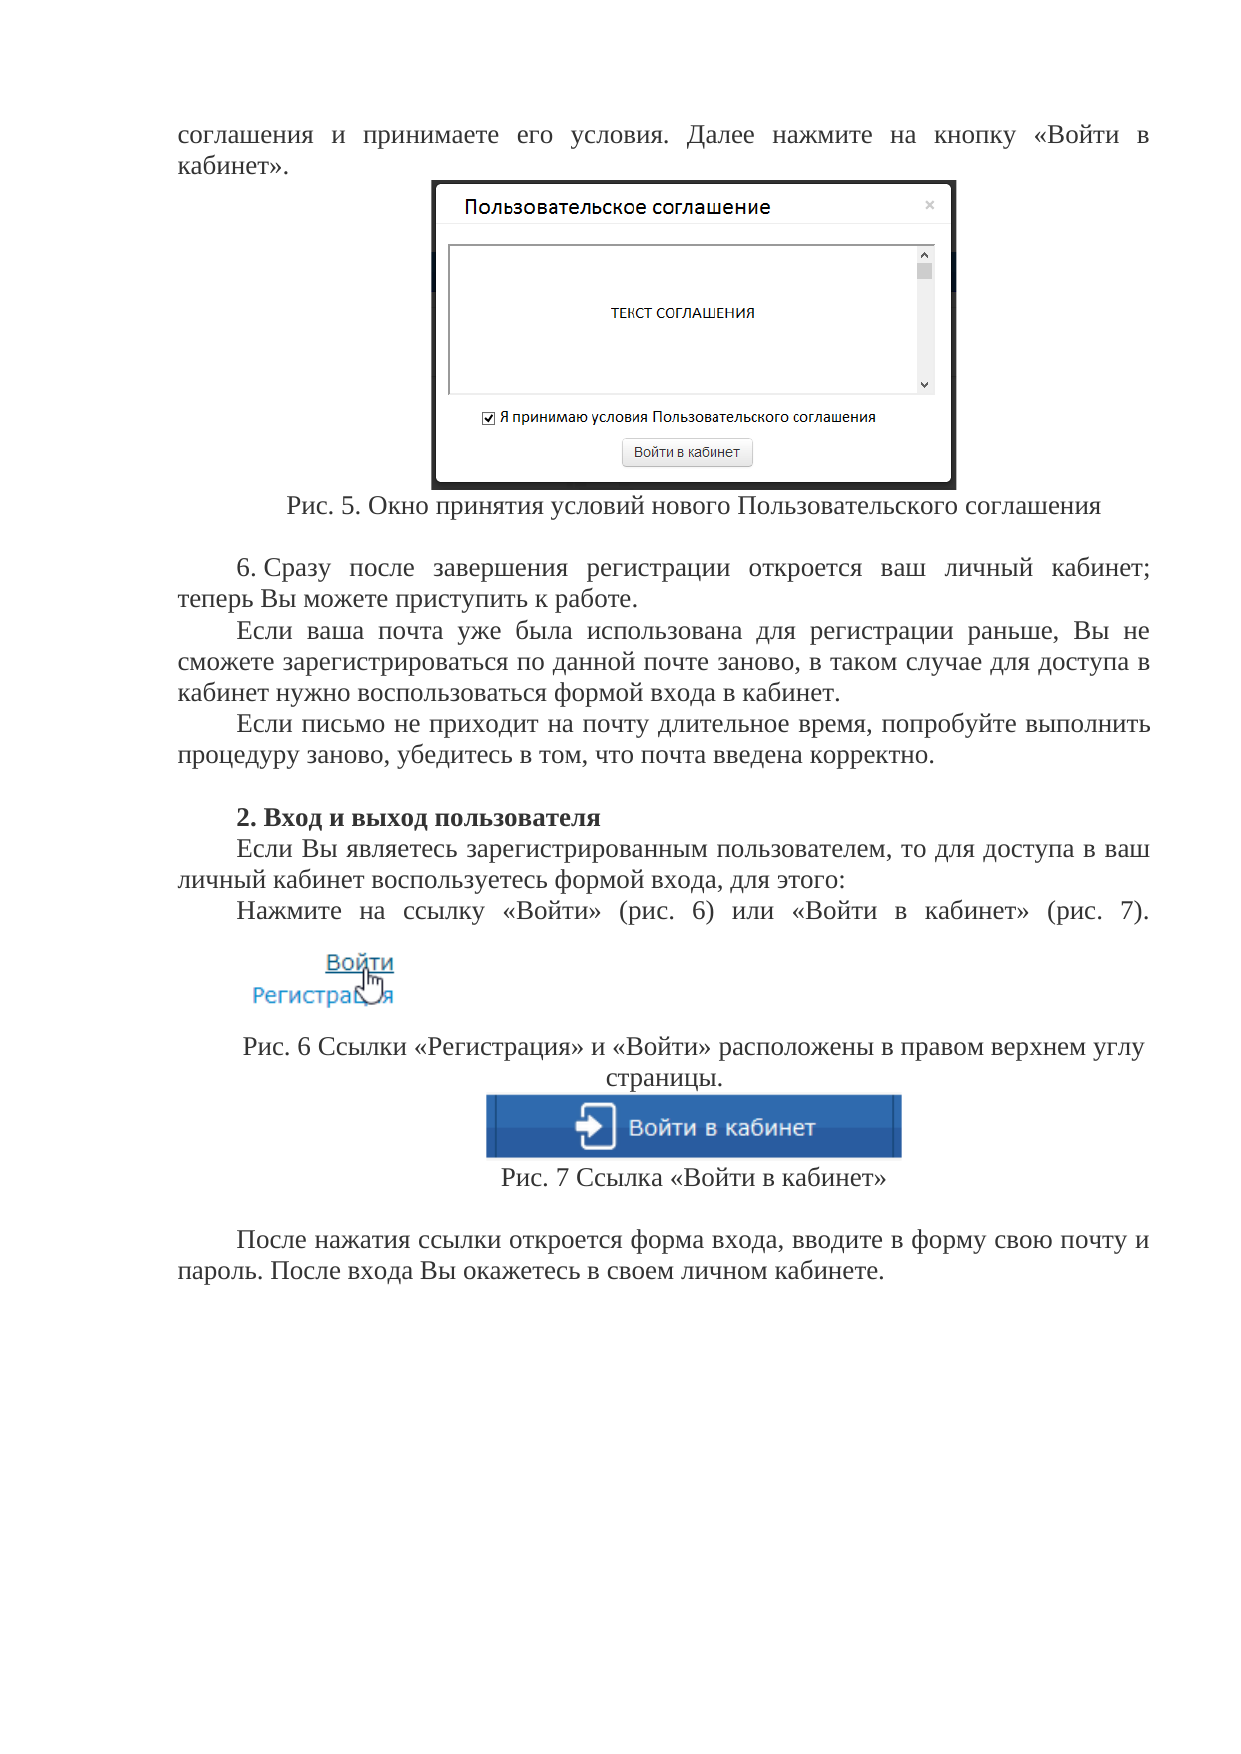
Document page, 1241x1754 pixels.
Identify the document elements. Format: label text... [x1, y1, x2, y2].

text Если письмо не приходит на почту длительное время, попробуйте выполнить процедуру заново, убедитесь в том, что почта введена корректно. [177, 707, 1152, 769]
text Если Вы являетесь зарегистрированным пользователем, то для доступа в ваш личный кабинет воспользуетесь формой входа, для этого: [177, 832, 1152, 894]
text Рис. 6 Ссылки «Регистрация» и «Войти» расположены в правом верхнем углу страницы. [177, 1030, 1152, 1092]
text Если ваша почта уже была использована для регистрации раньше, Вы не сможете зарегистрироваться по данной почте заново, в таком случае для доступа в кабинет нужно воспользоваться формой входа в кабинет. [177, 614, 1152, 707]
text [177, 118, 1152, 180]
text Нажмите на ссылку «Войти» (рис. 6) или «Войти в кабинет» (рис. 7). [177, 894, 1152, 1030]
text Рис. 7 Ссылка «Войти в кабинет» [177, 1161, 1152, 1192]
picture [431, 180, 957, 490]
text Рис. 5. Окно принятия условий нового Пользовательского соглашения [177, 489, 1152, 520]
picture [177, 925, 424, 1030]
text После нажатия ссылки откроется форма входа, вводите в форму свою почту и пароль. После входа Вы окажетесь в своем личном кабинете. [177, 1223, 1152, 1286]
text 2. Вход и выход пользователя [177, 801, 1152, 832]
text 6. Сразу после завершения регистрации откроется ваш личный кабинет; теперь Вы можете приступить к работе. [177, 551, 1152, 614]
picture [486, 1092, 902, 1161]
